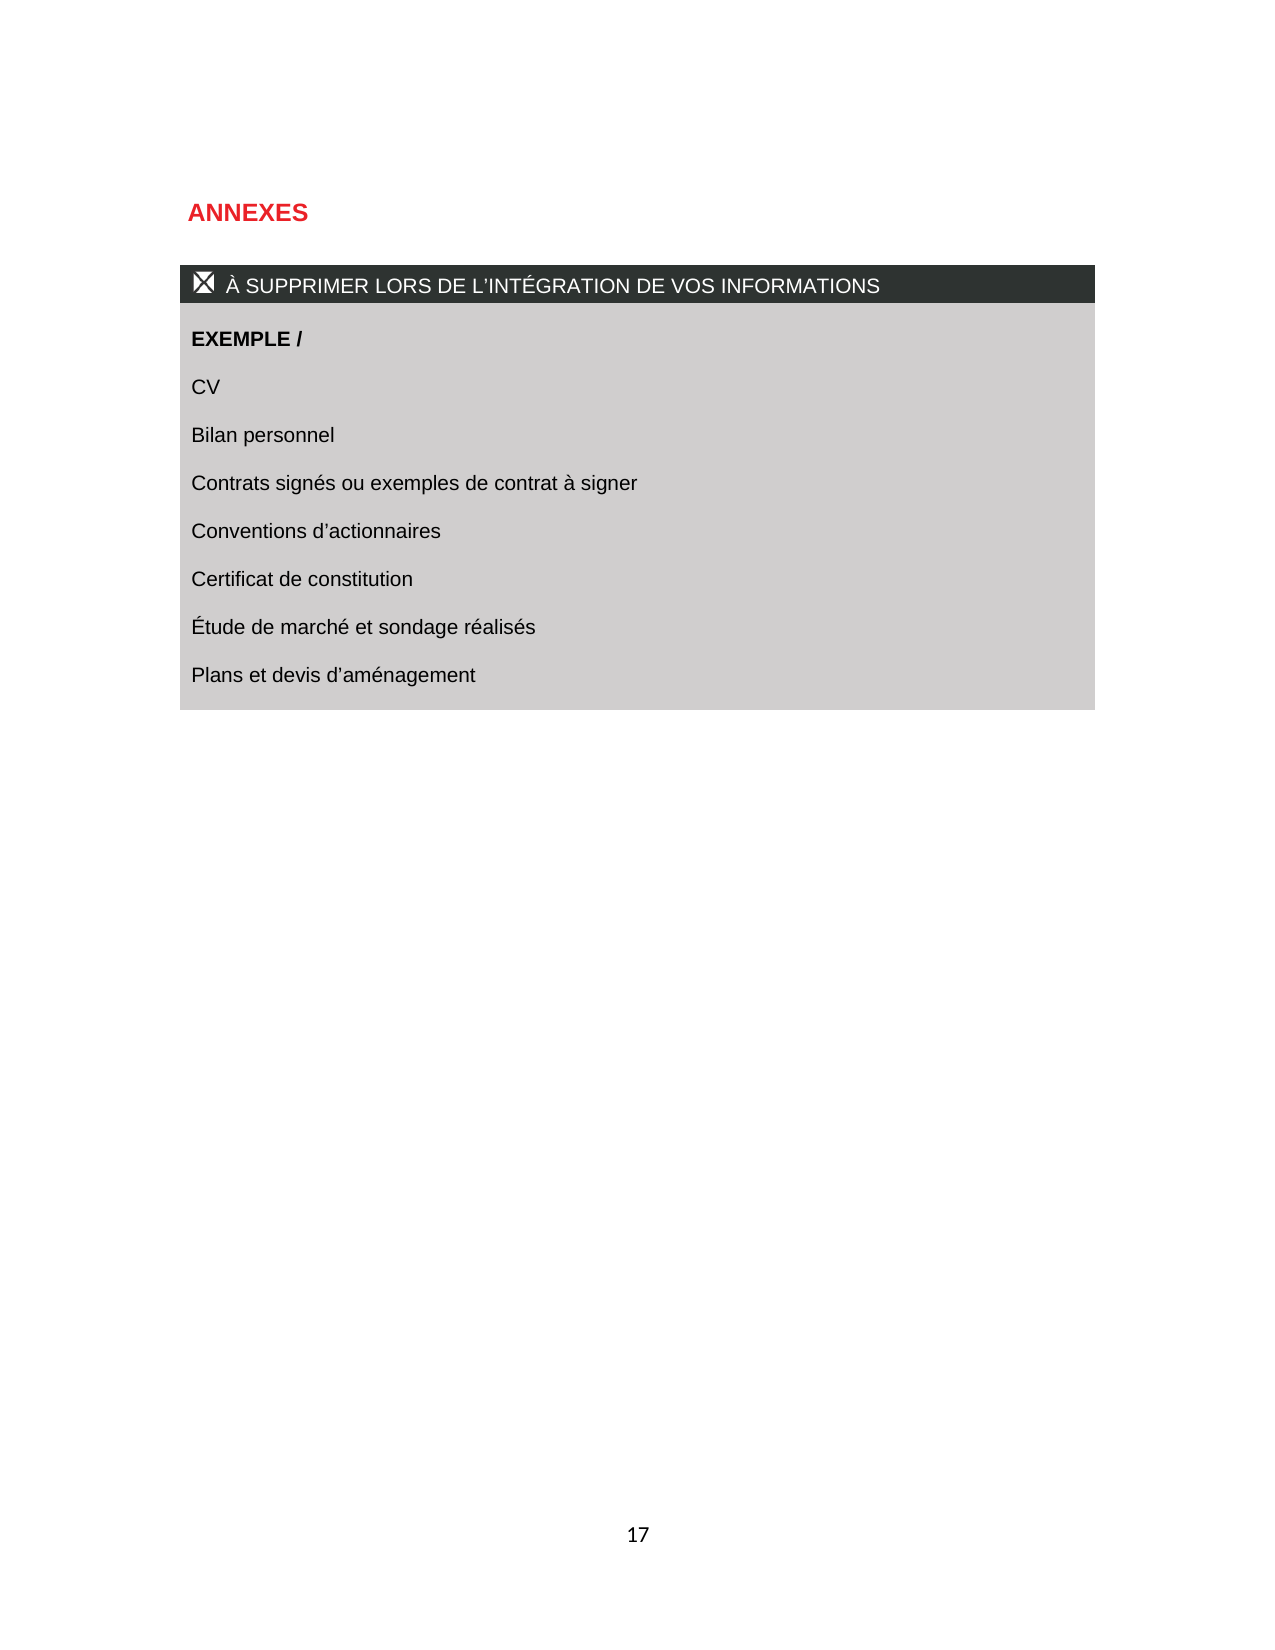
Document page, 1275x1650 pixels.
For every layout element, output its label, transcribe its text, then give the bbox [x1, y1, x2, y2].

subtitle Annexes [187, 198, 1087, 227]
table_cell EXEMPLE / CV Bilan personnel Contrats signés ou exemples de contrat à signer Conventions d’actionnaires Certificat de constitution Étude de marché et sondage réalisés Plans et devis d’aménagement [180, 303, 1095, 710]
table_header À SUPPRIMER LORS DE L’INTÉGRATION DE VOS INFORMATIONS [180, 265, 1095, 303]
